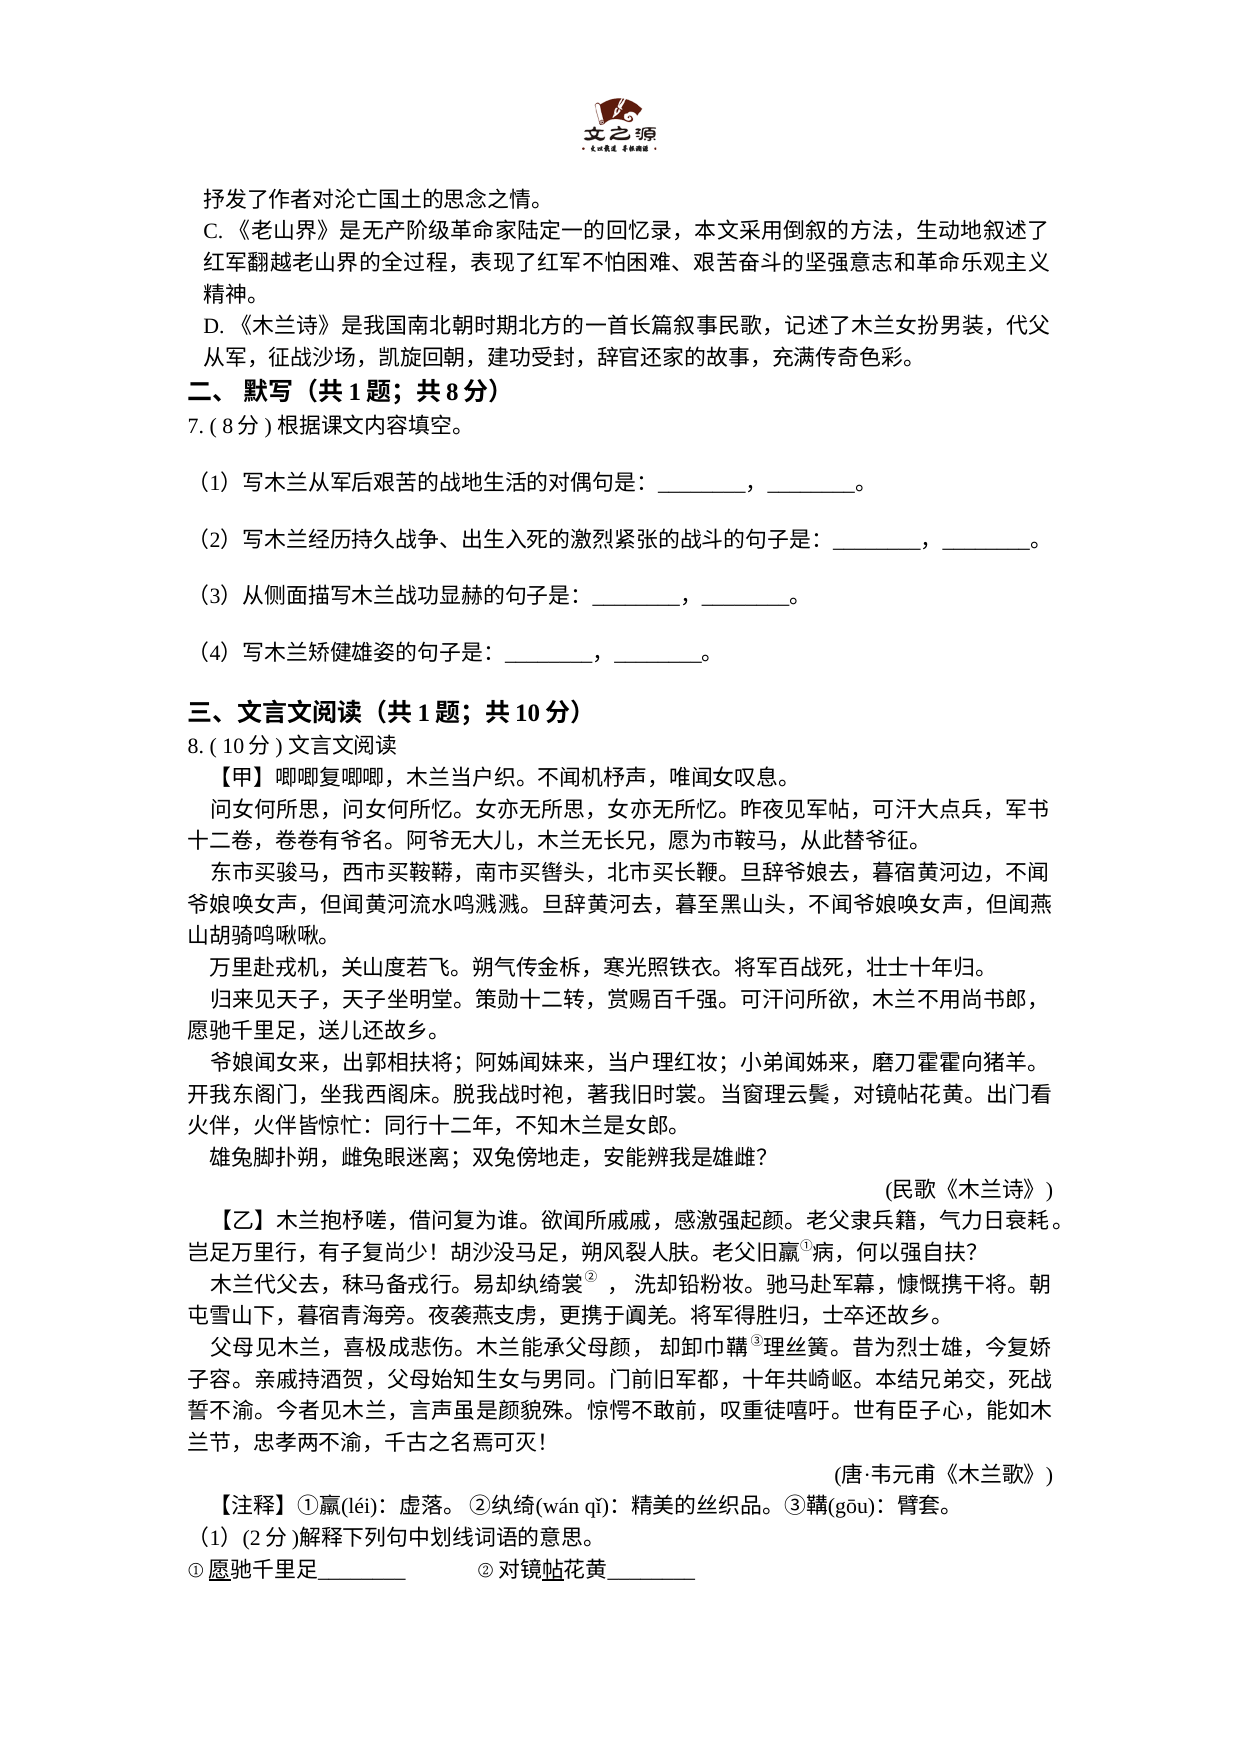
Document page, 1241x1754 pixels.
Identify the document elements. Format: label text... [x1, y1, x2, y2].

text （1）(2分 )解释下列句中划线词语的意思。 [187, 1520, 1053, 1552]
text 7. ( 8分 ) 根据课文内容填空。 [187, 408, 1053, 439]
text 【甲】唧唧复唧唧，木兰当户织。不闻机杼声，唯闻女叹息。 [187, 760, 1053, 792]
text （1）写木兰从军后艰苦的战地生活的对偶句是：________，________。 [187, 465, 1053, 496]
text 爷娘闻女来，出郭相扶将；阿姊闻妹来，当户理红妆；小弟闻姊来，磨刀霍霍向猪羊。开我东阁门，坐我西阁床。脱我战时袍，著我旧时裳。当窗理云鬓，对镜帖花黄。出门看火伴，火伴皆惊忙：同行十二年，不知木兰是女郎。 [187, 1045, 1053, 1140]
text （3）从侧面描写木兰战功显赫的句子是：________，________。 [187, 578, 1053, 610]
text （2）写木兰经历持久战争、出生入死的激烈紧张的战斗的句子是：________，________。 [187, 522, 1053, 553]
text 三、文言文阅读（共1题；共10分） [187, 692, 1053, 728]
text 【注释】①羸(léi)：虚落。 ②纨绮(wán qǐ)：精美的丝织品。③鞲(gōu)：臂套。 [187, 1488, 1053, 1520]
text 木兰代父去，秣马备戎行。易却纨绮裳② ， 洗却铅粉妆。驰马赴军幕，慷慨携干将。朝屯雪山下，暮宿青海旁。夜袭燕支虏，更携于阗羌。将军得胜归，士卒还故乡。 [187, 1267, 1053, 1330]
text 二、 默写（共1题；共8分） [187, 372, 1053, 408]
text ①愿驰千里足________ ②对镜帖花黄________ [187, 1552, 1053, 1583]
text （4）写木兰矫健雄姿的句子是：________，________。 [187, 635, 1053, 667]
text 雄兔脚扑朔，雌兔眼迷离；双兔傍地走，安能辨我是雄雌？ [187, 1140, 1053, 1172]
picture [543, 75, 698, 180]
text 东市买骏马，西市买鞍鞯，南市买辔头，北市买长鞭。旦辞爷娘去，暮宿黄河边，不闻爷娘唤女声，但闻黄河流水鸣溅溅。旦辞黄河去，暮至黑山头，不闻爷娘唤女声，但闻燕山胡骑鸣啾啾。 [187, 855, 1053, 950]
text 【乙】木兰抱杼嗟，借问复为谁。欲闻所戚戚，感激强起颜。老父隶兵籍，气力日衰耗。岂足万里行，有子复尚少！胡沙没马足，朔风裂人肤。老父旧羸①病，何以强自扶？ [187, 1203, 1053, 1267]
text 8. ( 10分 ) 文言文阅读 [187, 728, 1053, 760]
text 父母见木兰，喜极成悲伤。木兰能承父母颜， 却卸巾鞲③理丝簧。昔为烈士雄，今复娇子容。亲戚持酒贺，父母始知生女与男同。门前旧军都，十年共崎岖。本结兄弟交，死战誓不渝。今者见木兰，言声虽是颜貌殊。惊愕不敢前，叹重徒嘻吁。世有臣子心，能如木兰节，忠孝两不渝，千古之名焉可灭！ [187, 1330, 1053, 1457]
text (民歌《木兰诗》) [187, 1172, 1053, 1203]
text 万里赴戎机，关山度若飞。朔气传金柝，寒光照铁衣。将军百战死，壮士十年归。 [187, 950, 1053, 982]
text 问女何所思，问女何所忆。女亦无所思，女亦无所忆。昨夜见军帖，可汗大点兵，军书十二卷，卷卷有爷名。阿爷无大儿，木兰无长兄，愿为市鞍马，从此替爷征。 [187, 792, 1053, 855]
text (唐·韦元甫《木兰歌》) [187, 1457, 1053, 1488]
text 归来见天子，天子坐明堂。策勋十二转，赏赐百千强。可汗问所欲，木兰不用尚书郎，愿驰千里足，送儿还故乡。 [187, 982, 1053, 1045]
